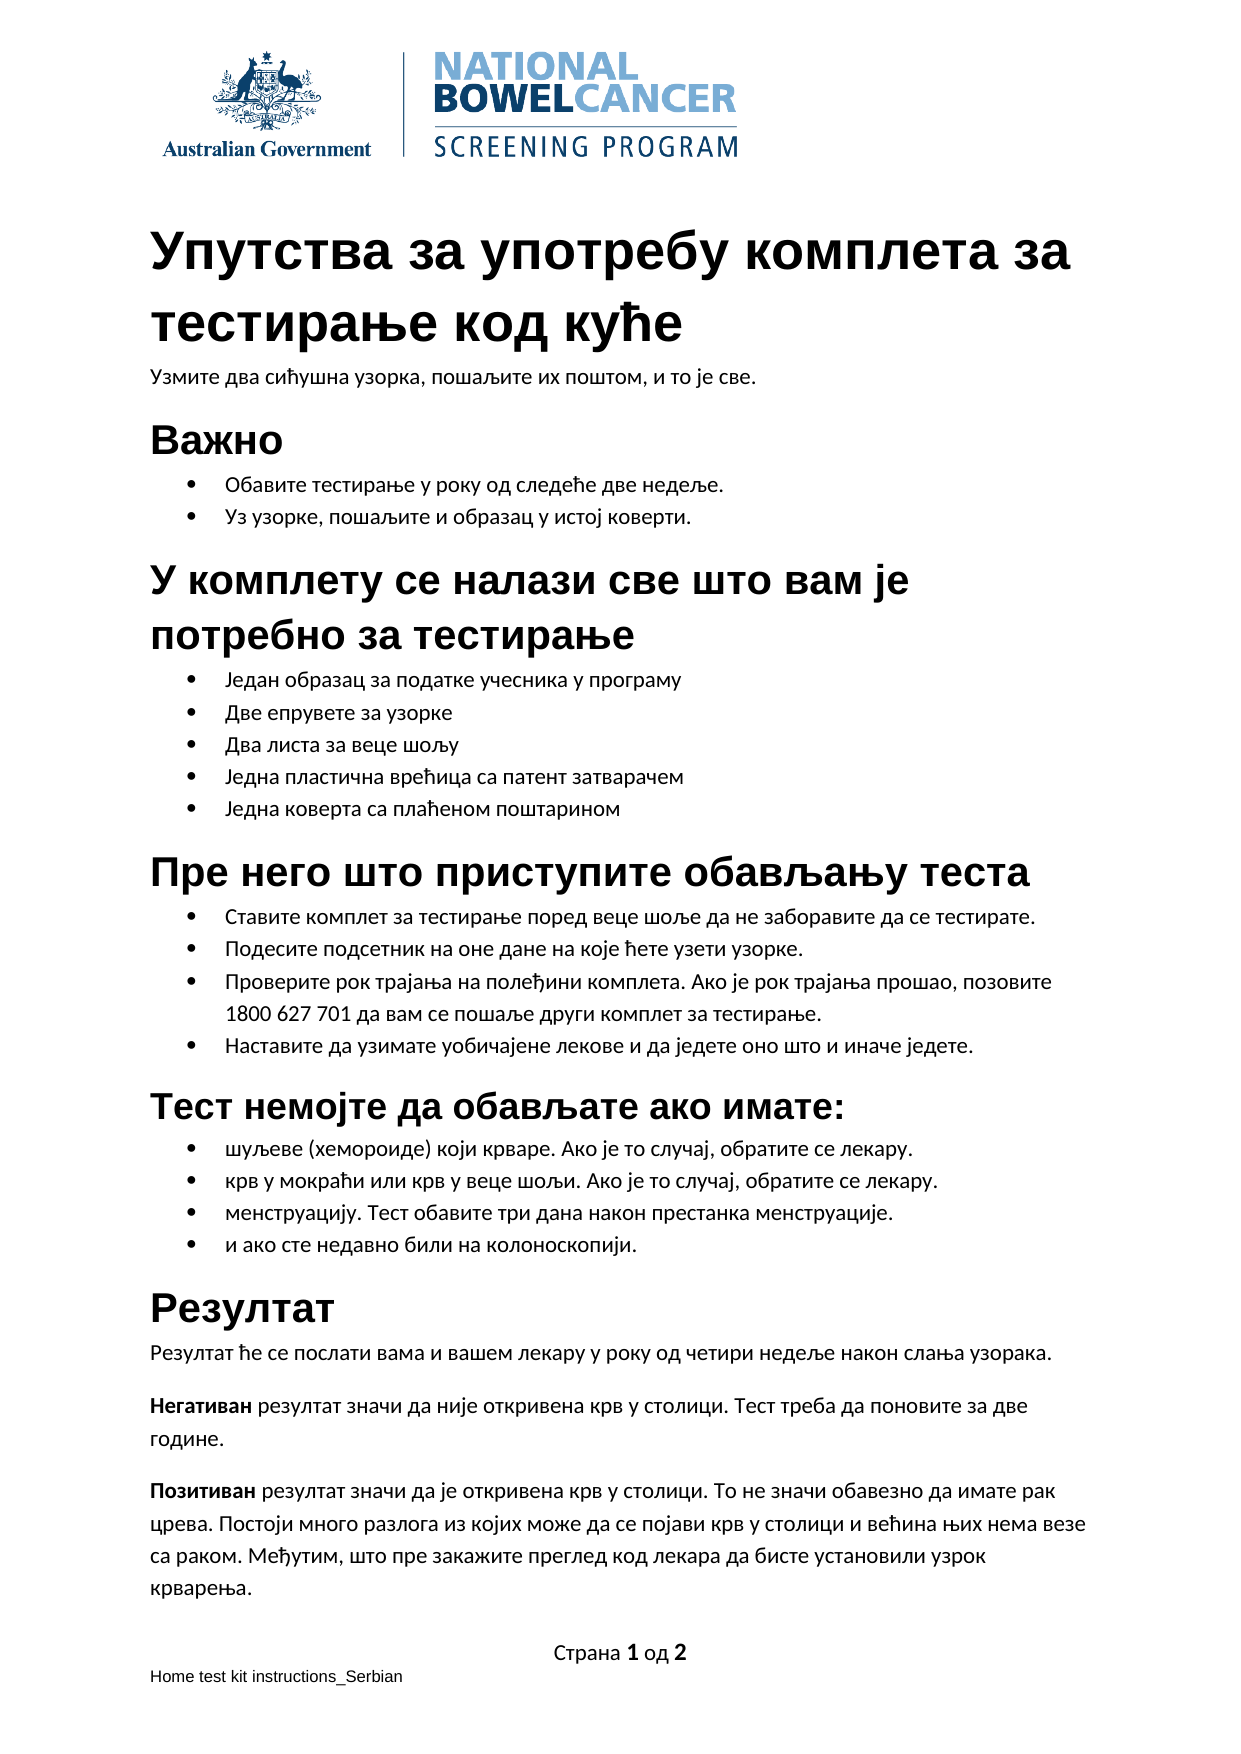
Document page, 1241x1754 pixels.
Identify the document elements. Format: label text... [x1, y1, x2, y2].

list Подесите подсетник на оне дане на које ћете узети узорке. [187, 934, 1090, 963]
text Позитиван резултат значи да је откривена крв у столици. То не значи обавезно да имате рак црева. Постоји много разлога из којих може да се појави крв у столици и већина њих нема везе са раком. Међутим, што пре закажите преглед код лекара да бисте установили узрок крварења. [150, 1477, 1090, 1601]
picture [150, 29, 753, 178]
list Ставите комплет за тестирање поред веце шоље да не заборавите да се тестирате. [187, 902, 1090, 930]
list Уз узорке, пошаљите и образац у истој коверти. [187, 502, 1090, 530]
list крв у мокраћи или крв у веце шољи. Ако је то случај, обратите се лекару. [187, 1166, 1090, 1194]
text Негативан резултат значи да није откривена крв у столици. Тест треба да поновите за две године. [150, 1391, 1090, 1452]
list Један образац за податке учесника у програму [187, 666, 1090, 693]
subtitle Пре него што приступите обављању теста [150, 847, 1090, 895]
list Једна коверта са плаћеном поштарином [187, 794, 1090, 822]
subtitle Тест немојте да обављате ако имате: [150, 1084, 1090, 1127]
list Проверите рок трајања на полеђини комплета. Ако је рок трајања прошао, позовите 1800 627 701 да вам се пошаље други комплет за тестирање. [187, 967, 1090, 1027]
list и ако сте недавно били на колоноскопији. [187, 1230, 1090, 1258]
list шуљеве (хемороиде) који крваре. Ако је то случај, обратите се лекару. [187, 1134, 1090, 1162]
subtitle Важно [150, 415, 1090, 463]
text Резултат ће се послати вама и вашем лекару у року од четири недеље након слања узорака. [150, 1338, 1090, 1366]
subtitle Упутства за употребу комплета за тестирање код куће [150, 219, 1090, 353]
list Обавите тестирање у року од следеће две недеље. [187, 470, 1090, 498]
list Наставите да узимате уобичајене лекове и да једете оно што и иначе једете. [187, 1031, 1090, 1059]
subtitle У комплету се налази све што вам је потребно за тестирање [150, 555, 1090, 658]
text Узмите два сићушна узорка, пошаљите их поштом, и то је све. [150, 362, 1090, 390]
list Две епрувете за узорке [187, 698, 1090, 726]
subtitle Резултат [150, 1283, 1090, 1331]
list Једна пластична врећица са патент затварачем [187, 762, 1090, 790]
list менструацију. Тест обавите три дана након престанка менструације. [187, 1198, 1090, 1226]
list Два листа за веце шољу [187, 730, 1090, 758]
